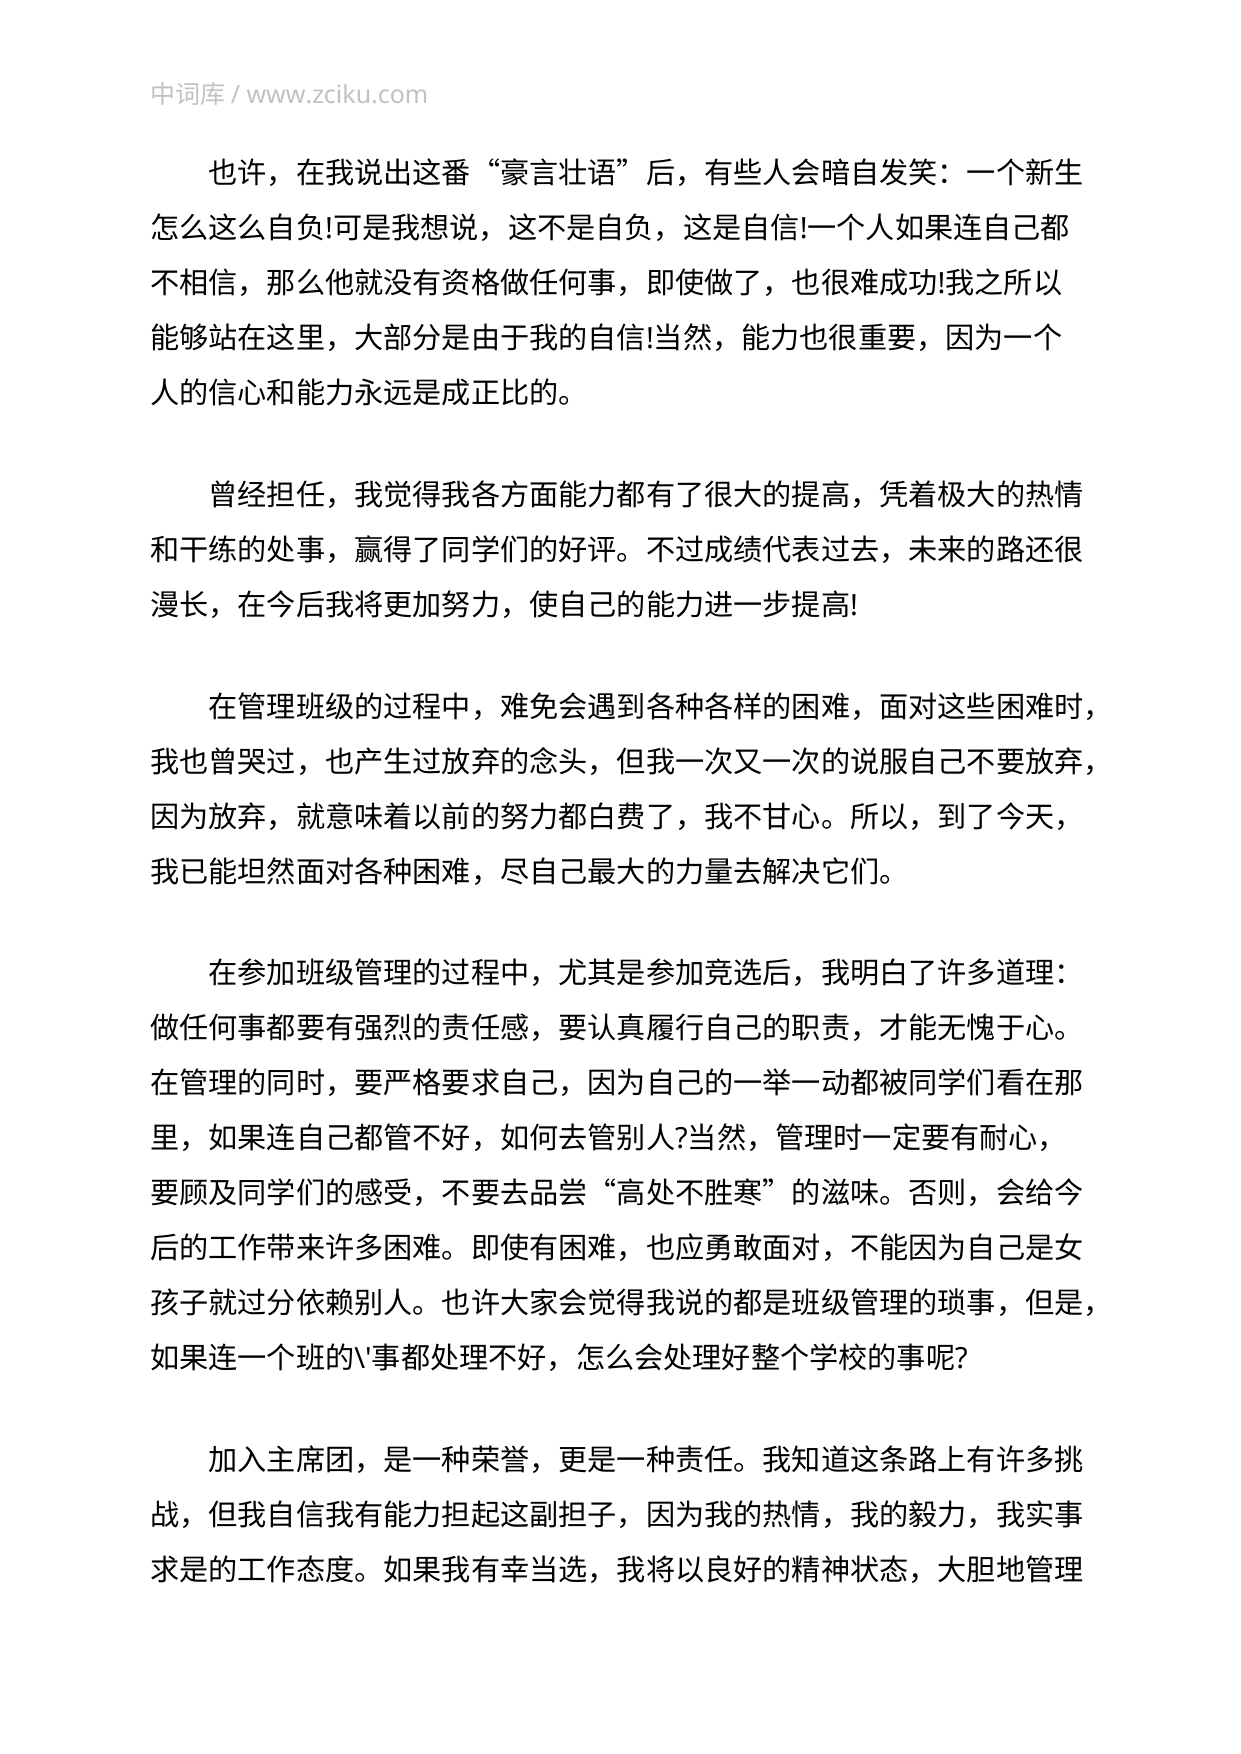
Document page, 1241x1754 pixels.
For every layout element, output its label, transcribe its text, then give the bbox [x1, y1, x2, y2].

text 也许，在我说出这番“豪言壮语”后，有些人会暗自发笑：一个新生怎么这么自负!可是我想说，这不是自负，这是自信!一个人如果连自己都不相信，那么他就没有资格做任何事，即使做了，也很难成功!我之所以能够站在这里，大部分是由于我的自信!当然，能力也很重要，因为一个人的信心和能力永远是成正比的。 [150, 150, 1090, 412]
text 在参加班级管理的过程中，尤其是参加竞选后，我明白了许多道理：做任何事都要有强烈的责任感，要认真履行自己的职责，才能无愧于心。在管理的同时，要严格要求自己，因为自己的一举一动都被同学们看在那里，如果连自己都管不好，如何去管别人?当然，管理时一定要有耐心，要顾及同学们的感受，不要去品尝“高处不胜寒”的滋味。否则，会给今后的工作带来许多困难。即使有困难，也应勇敢面对，不能因为自己是女孩子就过分依赖别人。也许大家会觉得我说的都是班级管理的琐事，但是，如果连一个班的\'事都处理不好，怎么会处理好整个学校的事呢? [150, 950, 1090, 1377]
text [150, 1436, 1090, 1588]
text 曾经担任，我觉得我各方面能力都有了很大的提高，凭着极大的热情和干练的处事，赢得了同学们的好评。不过成绩代表过去，未来的路还很漫长，在今后我将更加努力，使自己的能力进一步提高! [150, 472, 1090, 624]
text 在管理班级的过程中，难免会遇到各种各样的困难，面对这些困难时，我也曾哭过，也产生过放弃的念头，但我一次又一次的说服自己不要放弃，因为放弃，就意味着以前的努力都白费了，我不甘心。所以，到了今天，我已能坦然面对各种困难，尽自己最大的力量去解决它们。 [150, 683, 1090, 890]
